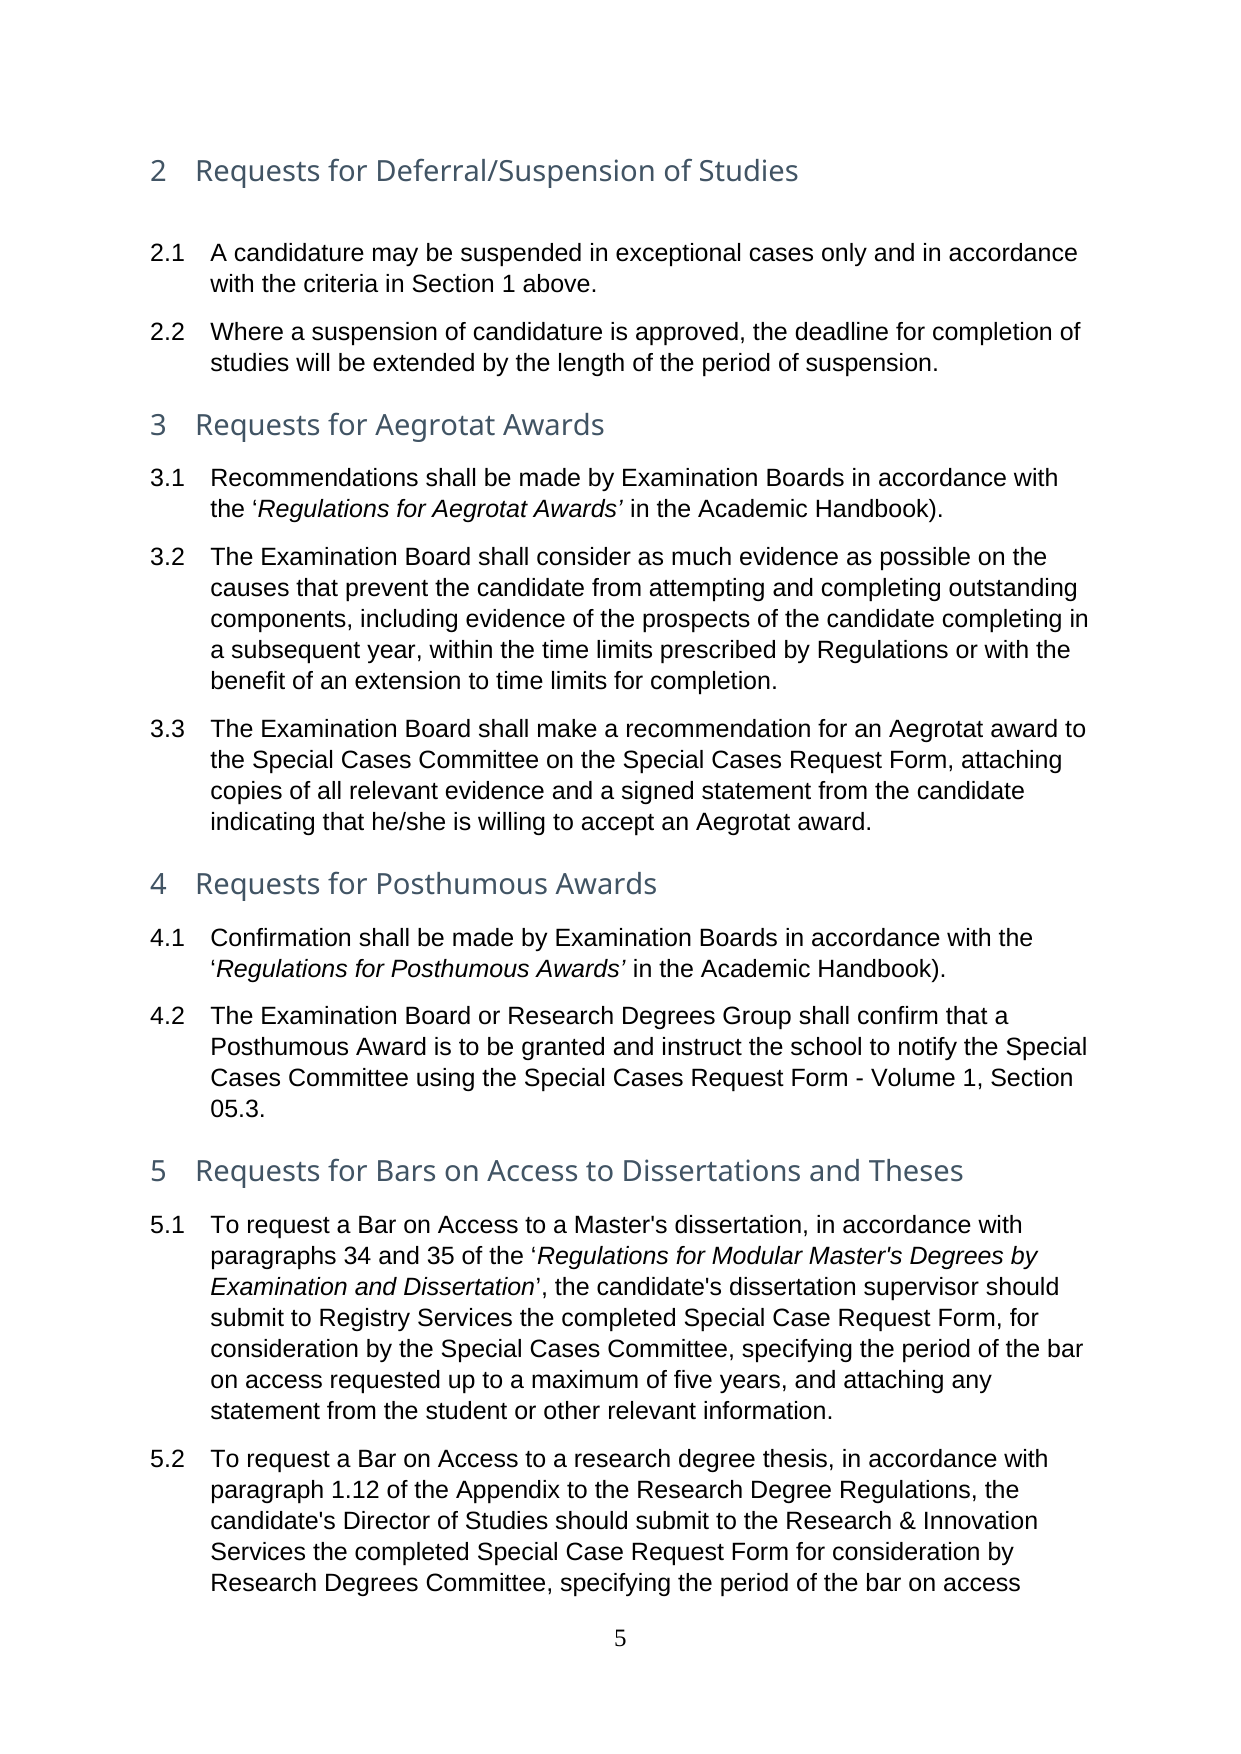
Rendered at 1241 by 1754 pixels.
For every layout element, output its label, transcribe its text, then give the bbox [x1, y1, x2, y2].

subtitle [150, 1444, 1090, 1597]
subtitle The Examination Board or Research Degrees Group shall confirm that a Posthumous Award is to be granted and instruct the school to notify the Special Cases Committee using the Special Cases Request Form - Volume 1, Section 05.3. [150, 1001, 1090, 1123]
subtitle Requests for Deferral/Suspension of Studies [150, 150, 1090, 190]
subtitle The Examination Board shall consider as much evidence as possible on the causes that prevent the candidate from attempting and completing outstanding components, including evidence of the prospects of the candidate completing in a subsequent year, within the time limits prescribed by Regulations or with the benefit of an extension to time limits for completion. [150, 542, 1090, 695]
subtitle Confirmation shall be made by Examination Boards in accordance with the ‘Regulations for Posthumous Awards’ in the Academic Handbook). [150, 922, 1090, 982]
subtitle A candidature may be suspended in exceptional cases only and in accordance with the criteria in Section 1 above. [150, 238, 1090, 298]
subtitle Requests for Posthumous Awards [150, 863, 1090, 903]
subtitle To request a Bar on Access to a Master's dissertation, in accordance with paragraphs 34 and 35 of the ‘Regulations for Modular Master's Degrees by Examination and Dissertation’, the candidate's dissertation supervisor should submit to Registry Services the completed Special Case Request Form, for consideration by the Special Cases Committee, specifying the period of the bar on access requested up to a maximum of five years, and attaching any statement from the student or other relevant information. [150, 1210, 1090, 1425]
subtitle Requests for Aegrotat Awards [150, 404, 1090, 443]
subtitle Where a suspension of candidature is approved, the deadline for completion of studies will be extended by the length of the period of suspension. [150, 317, 1090, 376]
subtitle The Examination Board shall make a recommendation for an Aegrotat award to the Special Cases Committee on the Special Cases Request Form, attaching copies of all relevant evidence and a signed statement from the candidate indicating that he/she is willing to accept an Aegrotat award. [150, 714, 1090, 836]
subtitle Recommendations shall be made by Examination Boards in accordance with the ‘Regulations for Aegrotat Awards’ in the Academic Handbook). [150, 463, 1090, 523]
subtitle Requests for Bars on Access to Dissertations and Theses [150, 1150, 1090, 1190]
